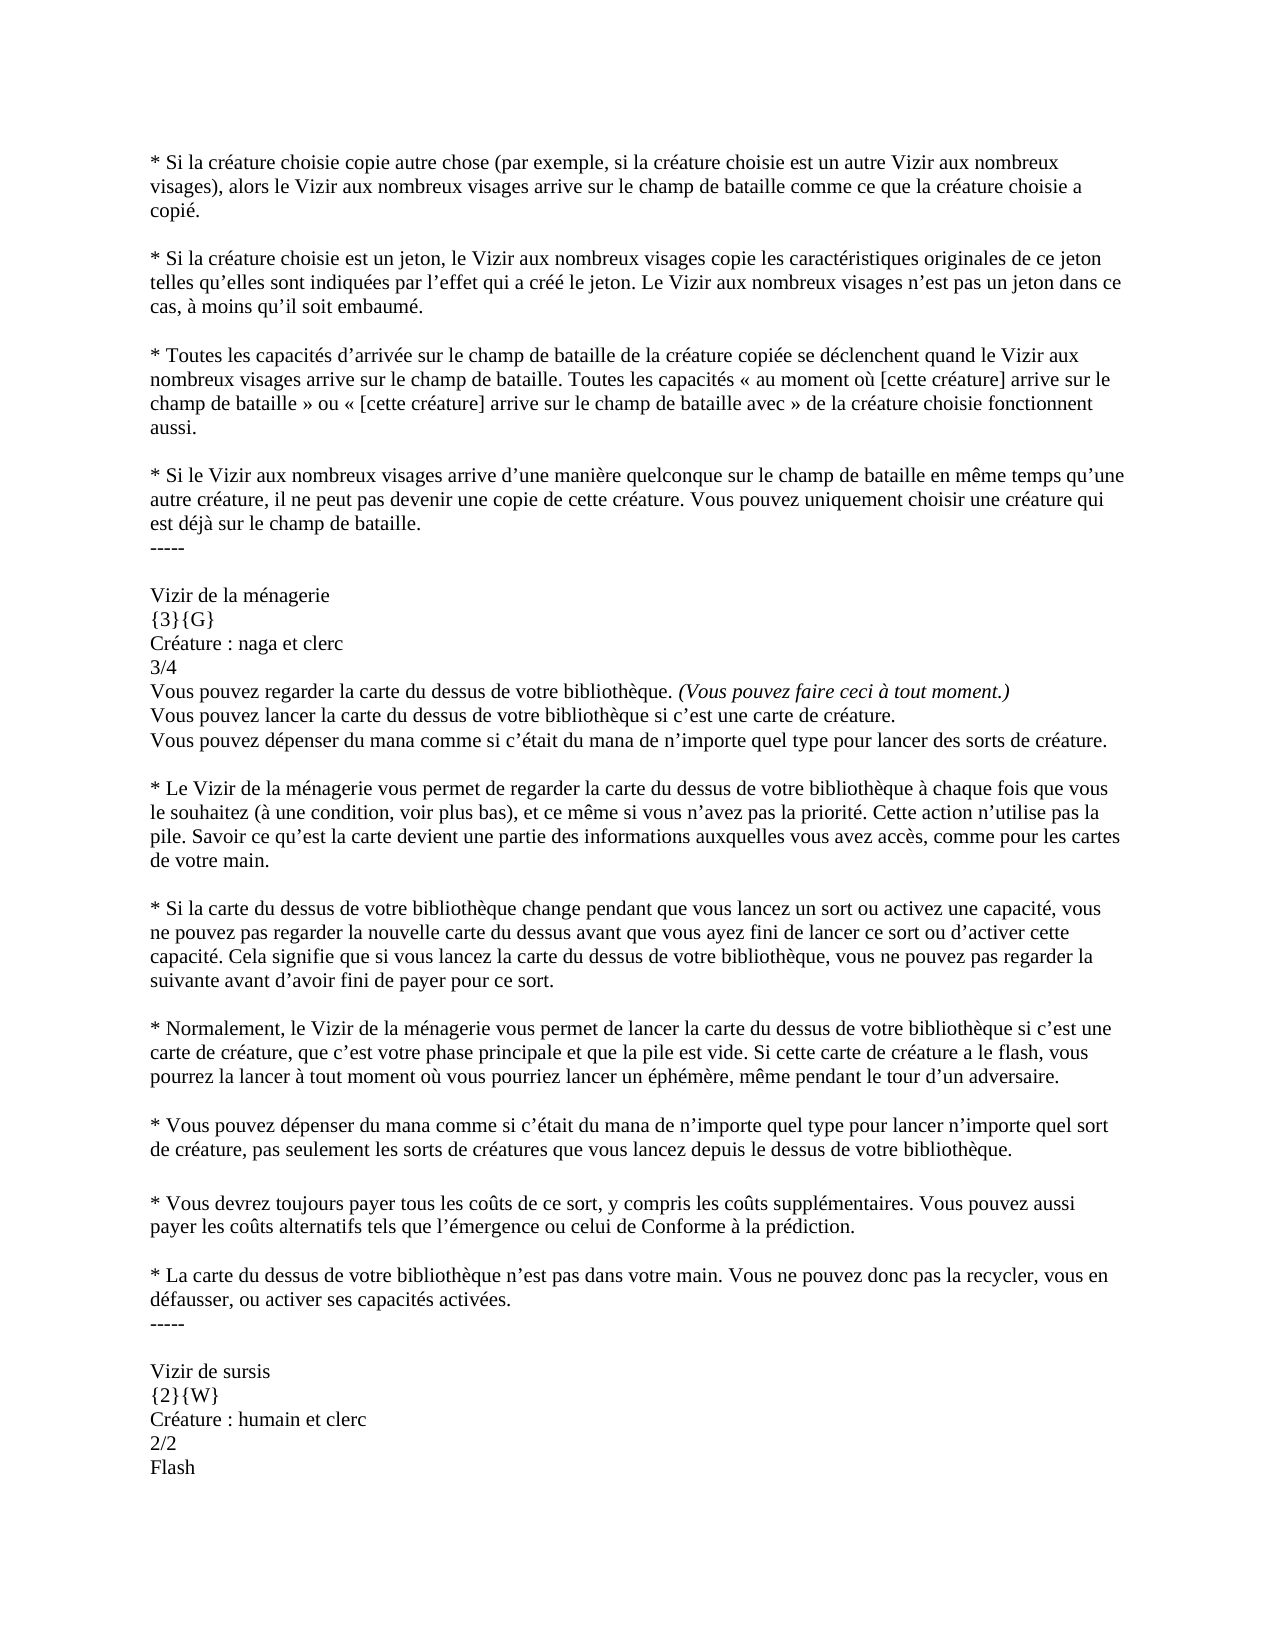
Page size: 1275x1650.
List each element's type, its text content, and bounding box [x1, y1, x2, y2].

text * Vous pouvez dépenser du mana comme si c’était du mana de n’importe quel type pour lancer n’importe quel sort de créature, pas seulement les sorts de créatures que vous lancez depuis le dessus de votre bibliothèque. [150, 1088, 1125, 1190]
text * Si le Vizir aux nombreux visages arrive d’une manière quelconque sur le champ de bataille en même temps qu’une autre créature, il ne peut pas devenir une copie de cette créature. Vous pouvez uniquement choisir une créature qui est déjà sur le champ de bataille. ----- Vizir de la ménagerie {3}{G} Créature : naga et clerc 3/4 Vous pouvez regarder la carte du dessus de votre bibliothèque. (Vous pouvez faire ceci à tout moment.) Vous pouvez lancer la carte du dessus de votre bibliothèque si c’est une carte de créature. Vous pouvez dépenser du mana comme si c’était du mana de n’importe quel type pour lancer des sorts de créature. * Le Vizir de la ménagerie vous permet de regarder la carte du dessus de votre bibliothèque à chaque fois que vous le souhaitez (à une condition, voir plus bas), et ce même si vous n’avez pas la priorité. Cette action n’utilise pas la pile. Savoir ce qu’est la carte devient une partie des informations auxquelles vous avez accès, comme pour les cartes de votre main. * Si la carte du dessus de votre bibliothèque change pendant que vous lancez un sort ou activez une capacité, vous ne pouvez pas regarder la nouvelle carte du dessus avant que vous ayez fini de lancer ce sort ou d’activer cette capacité. Cela signifie que si vous lancez la carte du dessus de votre bibliothèque, vous ne pouvez pas regarder la suivante avant d’avoir fini de payer pour ce sort. * Normalement, le Vizir de la ménagerie vous permet de lancer la carte du dessus de votre bibliothèque si c’est une carte de créature, que c’est votre phase principale et que la pile est vide. Si cette carte de créature a le flash, vous pourrez la lancer à tout moment où vous pourriez lancer un éphémère, même pendant le tour d’un adversaire. [150, 463, 1125, 1088]
text * Toutes les capacités d’arrivée sur le champ de bataille de la créature copiée se déclenchent quand le Vizir aux nombreux visages arrive sur le champ de bataille. Toutes les capacités « au moment où [cette créature] arrive sur le champ de bataille » ou « [cette créature] arrive sur le champ de bataille avec » de la créature choisie fonctionnent aussi. [150, 342, 1125, 439]
text * Si la créature choisie est un jeton, le Vizir aux nombreux visages copie les caractéristiques originales de ce jeton telles qu’elles sont indiquées par l’effet qui a créé le jeton. Le Vizir aux nombreux visages n’est pas un jeton dans ce cas, à moins qu’il soit embaumé. [150, 246, 1125, 318]
text * La carte du dessus de votre bibliothèque n’est pas dans votre main. Vous ne pouvez donc pas la recycler, vous en défausser, ou activer ses capacités activées. [150, 1238, 1125, 1311]
text * Vous devrez toujours payer tous les coûts de ce sort, y compris les coûts supplémentaires. Vous pouvez aussi payer les coûts alternatifs tels que l’émergence ou celui de Conforme à la prédiction. [150, 1190, 1125, 1238]
text * Si la créature choisie copie autre chose (par exemple, si la créature choisie est un autre Vizir aux nombreux visages), alors le Vizir aux nombreux visages arrive sur le champ de bataille comme ce que la créature choisie a copié. [150, 150, 1125, 222]
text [150, 1311, 1125, 1479]
